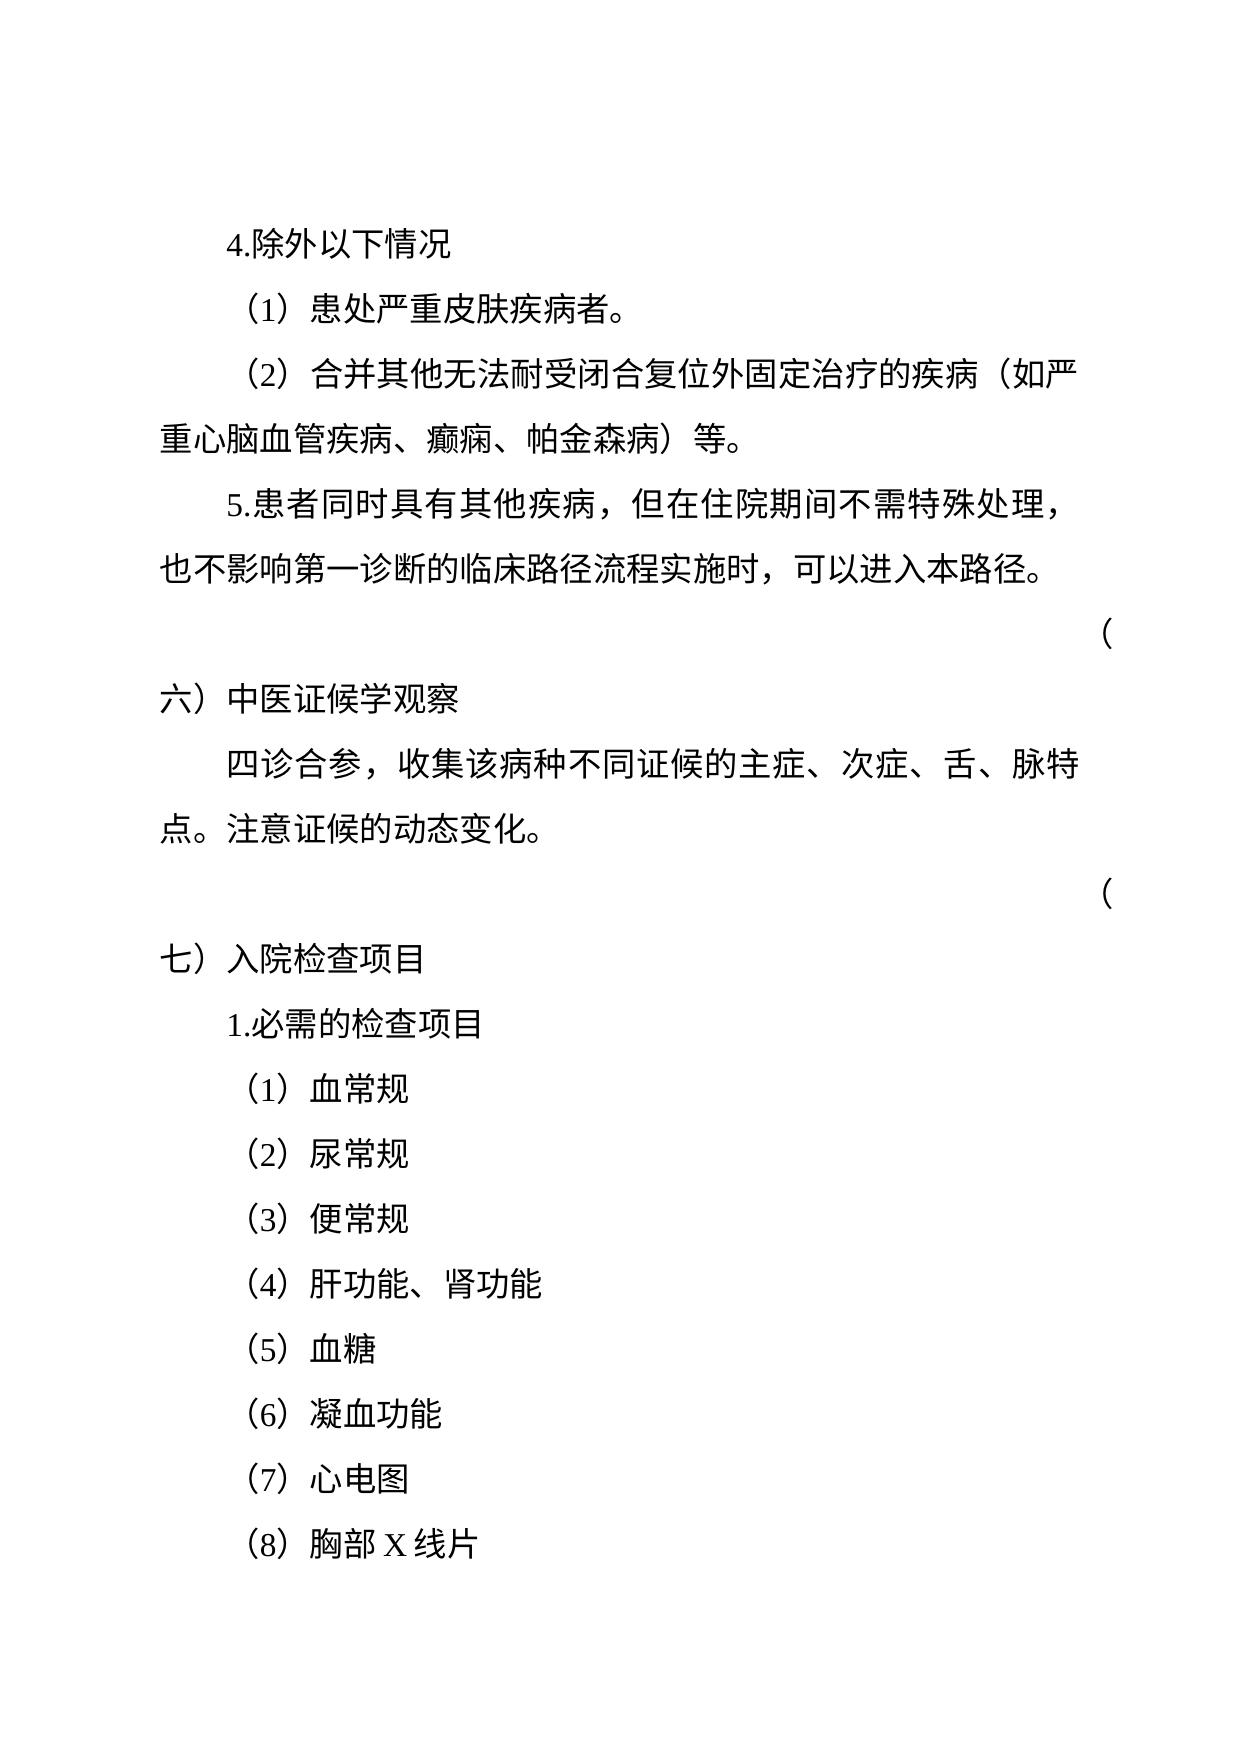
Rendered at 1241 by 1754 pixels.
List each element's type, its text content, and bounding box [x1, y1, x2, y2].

text 5.患者同时具有其他疾病，但在住院期间不需特殊处理，也不影响第一诊断的临床路径流程实施时，可以进入本路径。 [159, 470, 1081, 600]
text （1）血常规 [159, 1055, 1081, 1120]
text 4.除外以下情况 [159, 210, 1081, 275]
text （六）中医证候学观察 [159, 600, 1081, 730]
text （6）凝血功能 [159, 1380, 1081, 1445]
text 1.必需的检查项目 [159, 990, 1081, 1055]
text （4）肝功能、肾功能 [159, 1250, 1081, 1315]
text （2）尿常规 [159, 1120, 1081, 1185]
text （七）入院检查项目 [159, 860, 1081, 990]
text 四诊合参，收集该病种不同证候的主症、次症、舌、脉特点。注意证候的动态变化。 [159, 730, 1081, 860]
text （3）便常规 [159, 1185, 1081, 1250]
text （5）血糖 [159, 1315, 1081, 1380]
text （1）患处严重皮肤疾病者。 [159, 275, 1081, 340]
text （7）心电图 [159, 1445, 1081, 1510]
text （2）合并其他无法耐受闭合复位外固定治疗的疾病（如严重心脑血管疾病、癫痫、帕金森病）等。 [159, 340, 1081, 470]
text （8）胸部X线片 [159, 1510, 1081, 1575]
